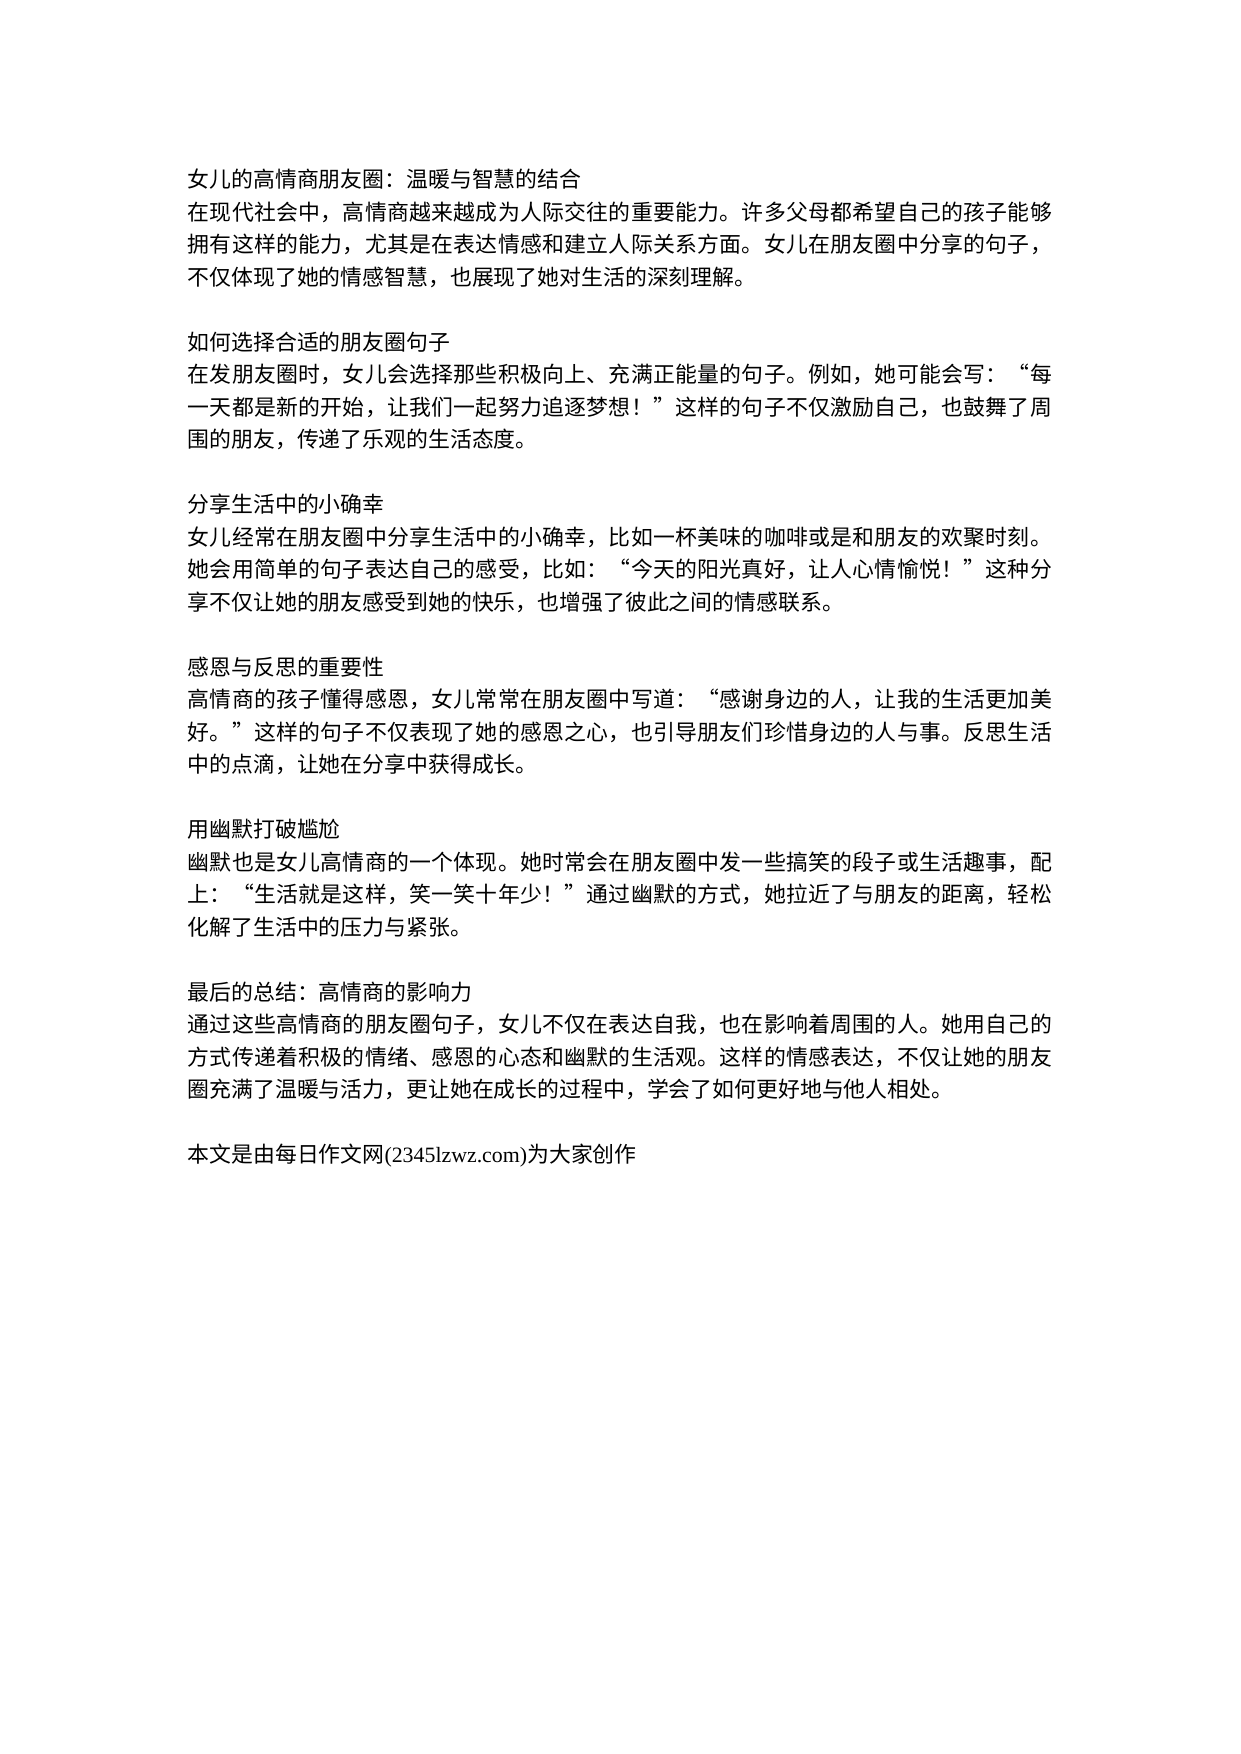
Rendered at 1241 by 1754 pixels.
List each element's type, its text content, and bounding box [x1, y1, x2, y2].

text 用幽默打破尴尬 [187, 812, 1053, 844]
text 通过这些高情商的朋友圈句子，女儿不仅在表达自我，也在影响着周围的人。她用自己的方式传递着积极的情绪、感恩的心态和幽默的生活观。这样的情感表达，不仅让她的朋友圈充满了温暖与活力，更让她在成长的过程中，学会了如何更好地与他人相处。 [187, 1007, 1053, 1104]
text 如何选择合适的朋友圈句子 [187, 324, 1053, 357]
text 幽默也是女儿高情商的一个体现。她时常会在朋友圈中发一些搞笑的段子或生活趣事，配上：“生活就是这样，笑一笑十年少！”通过幽默的方式，她拉近了与朋友的距离，轻松化解了生活中的压力与紧张。 [187, 844, 1053, 942]
text 女儿的高情商朋友圈：温暖与智慧的结合 [187, 162, 1053, 194]
text 在现代社会中，高情商越来越成为人际交往的重要能力。许多父母都希望自己的孩子能够拥有这样的能力，尤其是在表达情感和建立人际关系方面。女儿在朋友圈中分享的句子，不仅体现了她的情感智慧，也展现了她对生活的深刻理解。 [187, 194, 1053, 292]
text 分享生活中的小确幸 [187, 487, 1053, 519]
text 本文是由每日作文网(2345lzwz.com)为大家创作 [187, 1137, 1053, 1169]
text 在发朋友圈时，女儿会选择那些积极向上、充满正能量的句子。例如，她可能会写：“每一天都是新的开始，让我们一起努力追逐梦想！”这样的句子不仅激励自己，也鼓舞了周围的朋友，传递了乐观的生活态度。 [187, 357, 1053, 454]
text 最后的总结：高情商的影响力 [187, 974, 1053, 1007]
text 女儿经常在朋友圈中分享生活中的小确幸，比如一杯美味的咖啡或是和朋友的欢聚时刻。她会用简单的句子表达自己的感受，比如：“今天的阳光真好，让人心情愉悦！”这种分享不仅让她的朋友感受到她的快乐，也增强了彼此之间的情感联系。 [187, 519, 1053, 617]
text 高情商的孩子懂得感恩，女儿常常在朋友圈中写道：“感谢身边的人，让我的生活更加美好。”这样的句子不仅表现了她的感恩之心，也引导朋友们珍惜身边的人与事。反思生活中的点滴，让她在分享中获得成长。 [187, 682, 1053, 779]
text 感恩与反思的重要性 [187, 649, 1053, 682]
